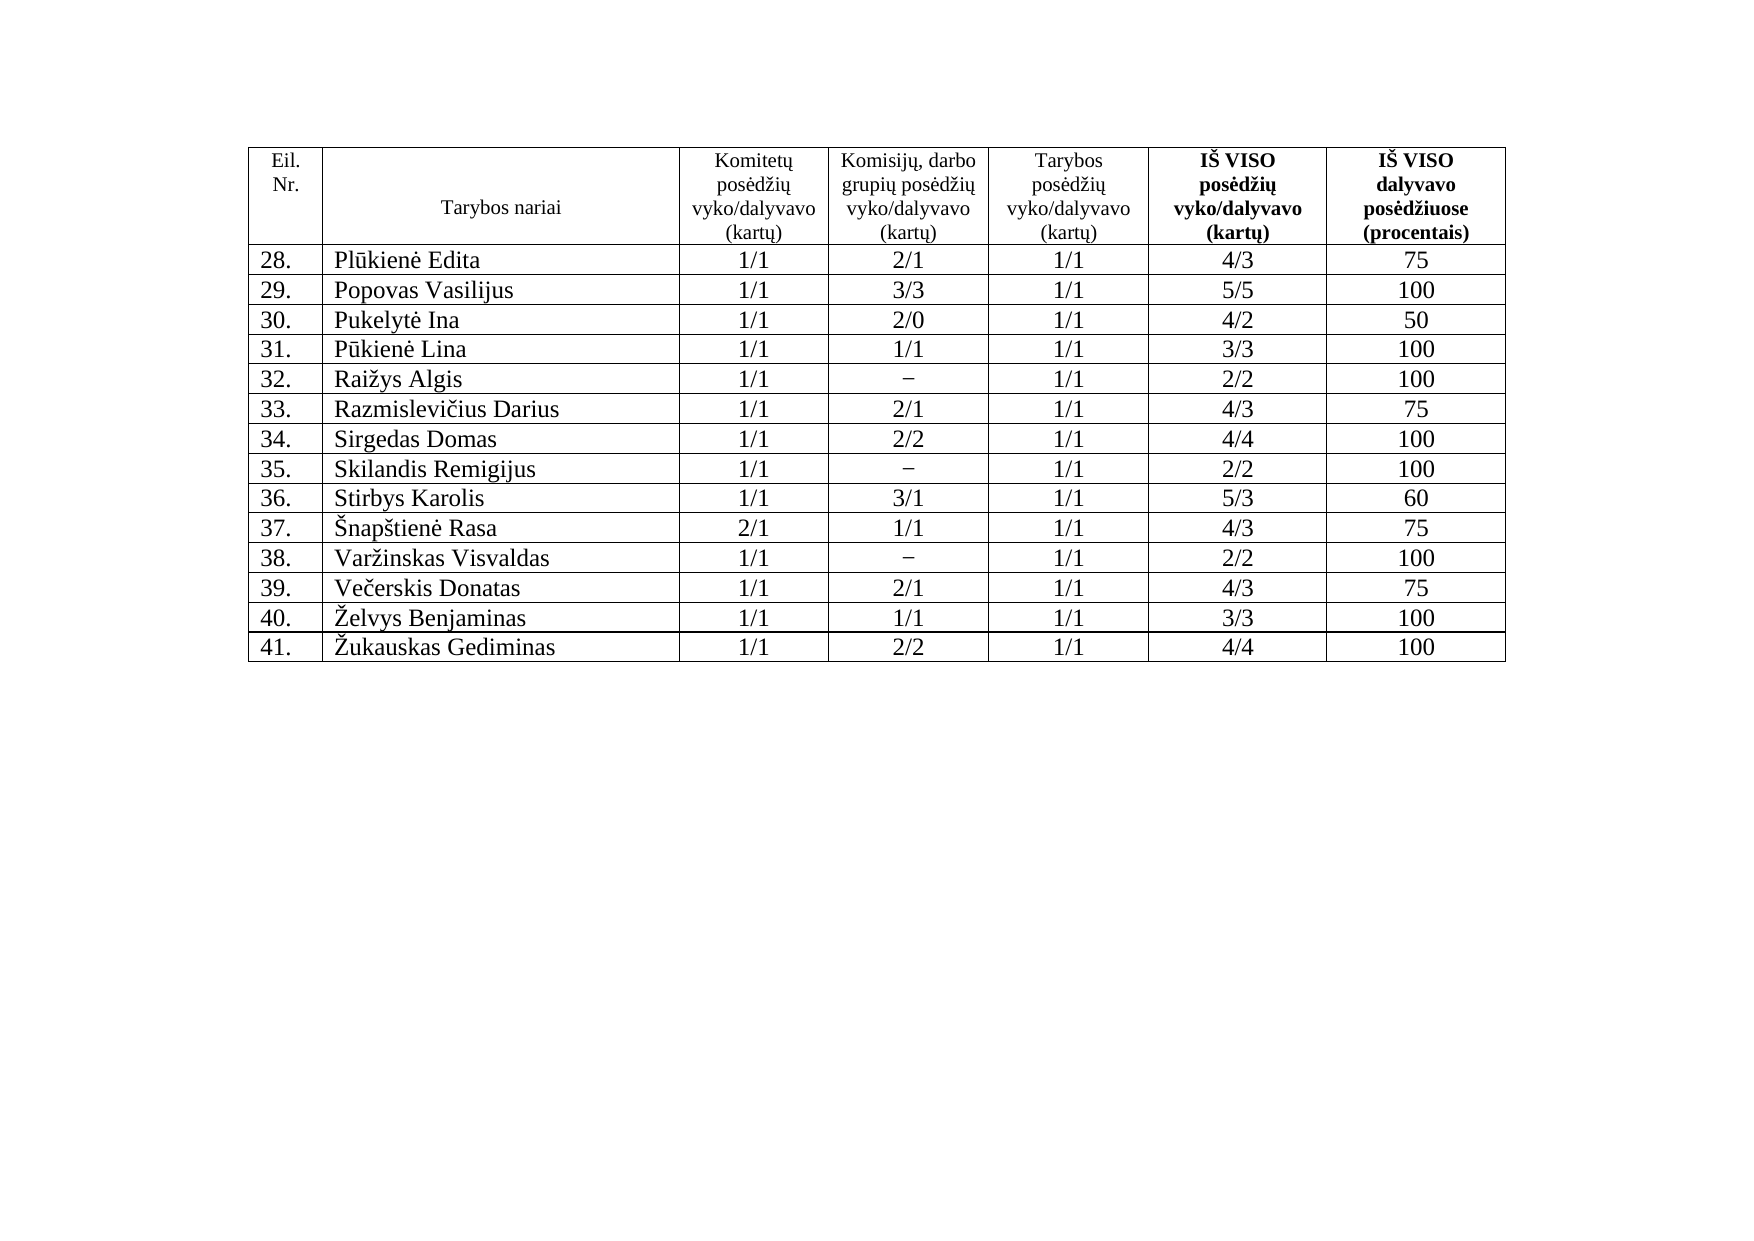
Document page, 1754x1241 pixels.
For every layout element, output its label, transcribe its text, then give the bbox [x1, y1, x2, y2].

table_cell 1/1 [680, 484, 828, 512]
table_cell 35. [249, 454, 322, 482]
table_header IŠ VISO dalyvavo posėdžiuose (procentais) [1327, 148, 1505, 244]
table_cell 1/1 [989, 364, 1148, 393]
table_cell Popovas Vasilijus [323, 275, 679, 304]
table_cell Pūkienė Lina [323, 335, 679, 363]
table_cell 1/1 [989, 633, 1148, 661]
table_cell 1/1 [680, 245, 828, 274]
table_cell 75 [1327, 573, 1505, 602]
table_cell Žukauskas Gediminas [323, 633, 679, 661]
table_cell 75 [1327, 394, 1505, 423]
table_cell 1/1 [989, 484, 1148, 512]
table_cell 3/3 [1149, 335, 1326, 363]
table_cell 39. [249, 573, 322, 602]
table_cell Šnapštienė Rasa [323, 513, 679, 542]
table_cell 37. [249, 513, 322, 542]
table_cell Sirgedas Domas [323, 424, 679, 453]
table_cell 75 [1327, 513, 1505, 542]
table_header IŠ VISO posėdžių vyko/dalyvavo (kartų) [1149, 148, 1326, 244]
table_cell 1/1 [680, 394, 828, 423]
table_cell 5/5 [1149, 275, 1326, 304]
table_cell − [829, 454, 988, 482]
table_cell 1/1 [989, 305, 1148, 333]
table_cell 1/1 [680, 633, 828, 661]
table_cell 33. [249, 394, 322, 423]
table_cell 30. [249, 305, 322, 333]
table_cell 4/3 [1149, 573, 1326, 602]
table_cell 2/2 [1149, 543, 1326, 572]
table_cell 1/1 [829, 335, 988, 363]
table_cell 4/4 [1149, 633, 1326, 661]
table_cell 2/2 [1149, 454, 1326, 482]
table_cell Skilandis Remigijus [323, 454, 679, 482]
table_header Komisijų, darbo grupių posėdžių vyko/dalyvavo (kartų) [829, 148, 988, 244]
table_cell 29. [249, 275, 322, 304]
table_cell 1/1 [829, 513, 988, 542]
table_cell Pukelytė Ina [323, 305, 679, 333]
table_cell 1/1 [989, 335, 1148, 363]
table_cell 1/1 [680, 603, 828, 631]
table_cell 1/1 [680, 543, 828, 572]
table_cell 2/2 [1149, 364, 1326, 393]
table_cell 36. [249, 484, 322, 512]
table_cell − [829, 543, 988, 572]
table_cell 100 [1327, 543, 1505, 572]
table_cell Stirbys Karolis [323, 484, 679, 512]
table_cell 4/2 [1149, 305, 1326, 333]
table_cell 60 [1327, 484, 1505, 512]
table_cell 2/1 [829, 573, 988, 602]
table_cell 1/1 [680, 454, 828, 482]
table_cell 100 [1327, 275, 1505, 304]
table_cell 3/3 [1149, 603, 1326, 631]
table_header Tarybos posėdžių vyko/dalyvavo (kartų) [989, 148, 1148, 244]
table_cell 1/1 [989, 424, 1148, 453]
table_cell 40. [249, 603, 322, 631]
table_cell 1/1 [680, 424, 828, 453]
table_cell 1/1 [989, 454, 1148, 482]
table_cell 1/1 [680, 364, 828, 393]
table_cell 3/1 [829, 484, 988, 512]
table_cell 4/3 [1149, 513, 1326, 542]
table_cell Večerskis Donatas [323, 573, 679, 602]
table_cell 1/1 [829, 603, 988, 631]
table_cell 100 [1327, 633, 1505, 661]
table_cell 5/3 [1149, 484, 1326, 512]
table_cell Raižys Algis [323, 364, 679, 393]
table_cell 4/3 [1149, 394, 1326, 423]
table_cell 100 [1327, 424, 1505, 453]
table_cell 1/1 [989, 394, 1148, 423]
table_cell 100 [1327, 364, 1505, 393]
table_cell 1/1 [680, 305, 828, 333]
table_cell 1/1 [680, 573, 828, 602]
table_cell 2/1 [829, 394, 988, 423]
table_cell 100 [1327, 603, 1505, 631]
table_cell 4/4 [1149, 424, 1326, 453]
table_cell Želvys Benjaminas [323, 603, 679, 631]
table_cell Razmislevičius Darius [323, 394, 679, 423]
table_cell 1/1 [680, 335, 828, 363]
table_cell 1/1 [989, 543, 1148, 572]
table_cell 1/1 [989, 275, 1148, 304]
table_cell 2/0 [829, 305, 988, 333]
table_cell 1/1 [989, 513, 1148, 542]
table_cell 3/3 [829, 275, 988, 304]
table_cell 1/1 [989, 603, 1148, 631]
table_cell 28. [249, 245, 322, 274]
table_header Eil. Nr. [249, 148, 322, 244]
table_cell 75 [1327, 245, 1505, 274]
table_cell 2/1 [680, 513, 828, 542]
table_cell 50 [1327, 305, 1505, 333]
table_cell 100 [1327, 454, 1505, 482]
table_cell 4/3 [1149, 245, 1326, 274]
table_cell − [829, 364, 988, 393]
table_cell 2/2 [829, 424, 988, 453]
table_cell Varžinskas Visvaldas [323, 543, 679, 572]
table_cell 41. [249, 633, 322, 661]
table_cell 1/1 [680, 275, 828, 304]
table_cell 2/2 [829, 633, 988, 661]
table_cell 31. [249, 335, 322, 363]
table_header Tarybos nariai [323, 148, 679, 244]
table_cell 100 [1327, 335, 1505, 363]
table_header Komitetų posėdžių vyko/dalyvavo (kartų) [680, 148, 828, 244]
table_cell 2/1 [829, 245, 988, 274]
table_cell 38. [249, 543, 322, 572]
table_cell Plūkienė Edita [323, 245, 679, 274]
table_cell 32. [249, 364, 322, 393]
table_cell 1/1 [989, 245, 1148, 274]
table_cell 34. [249, 424, 322, 453]
table_cell 1/1 [989, 573, 1148, 602]
